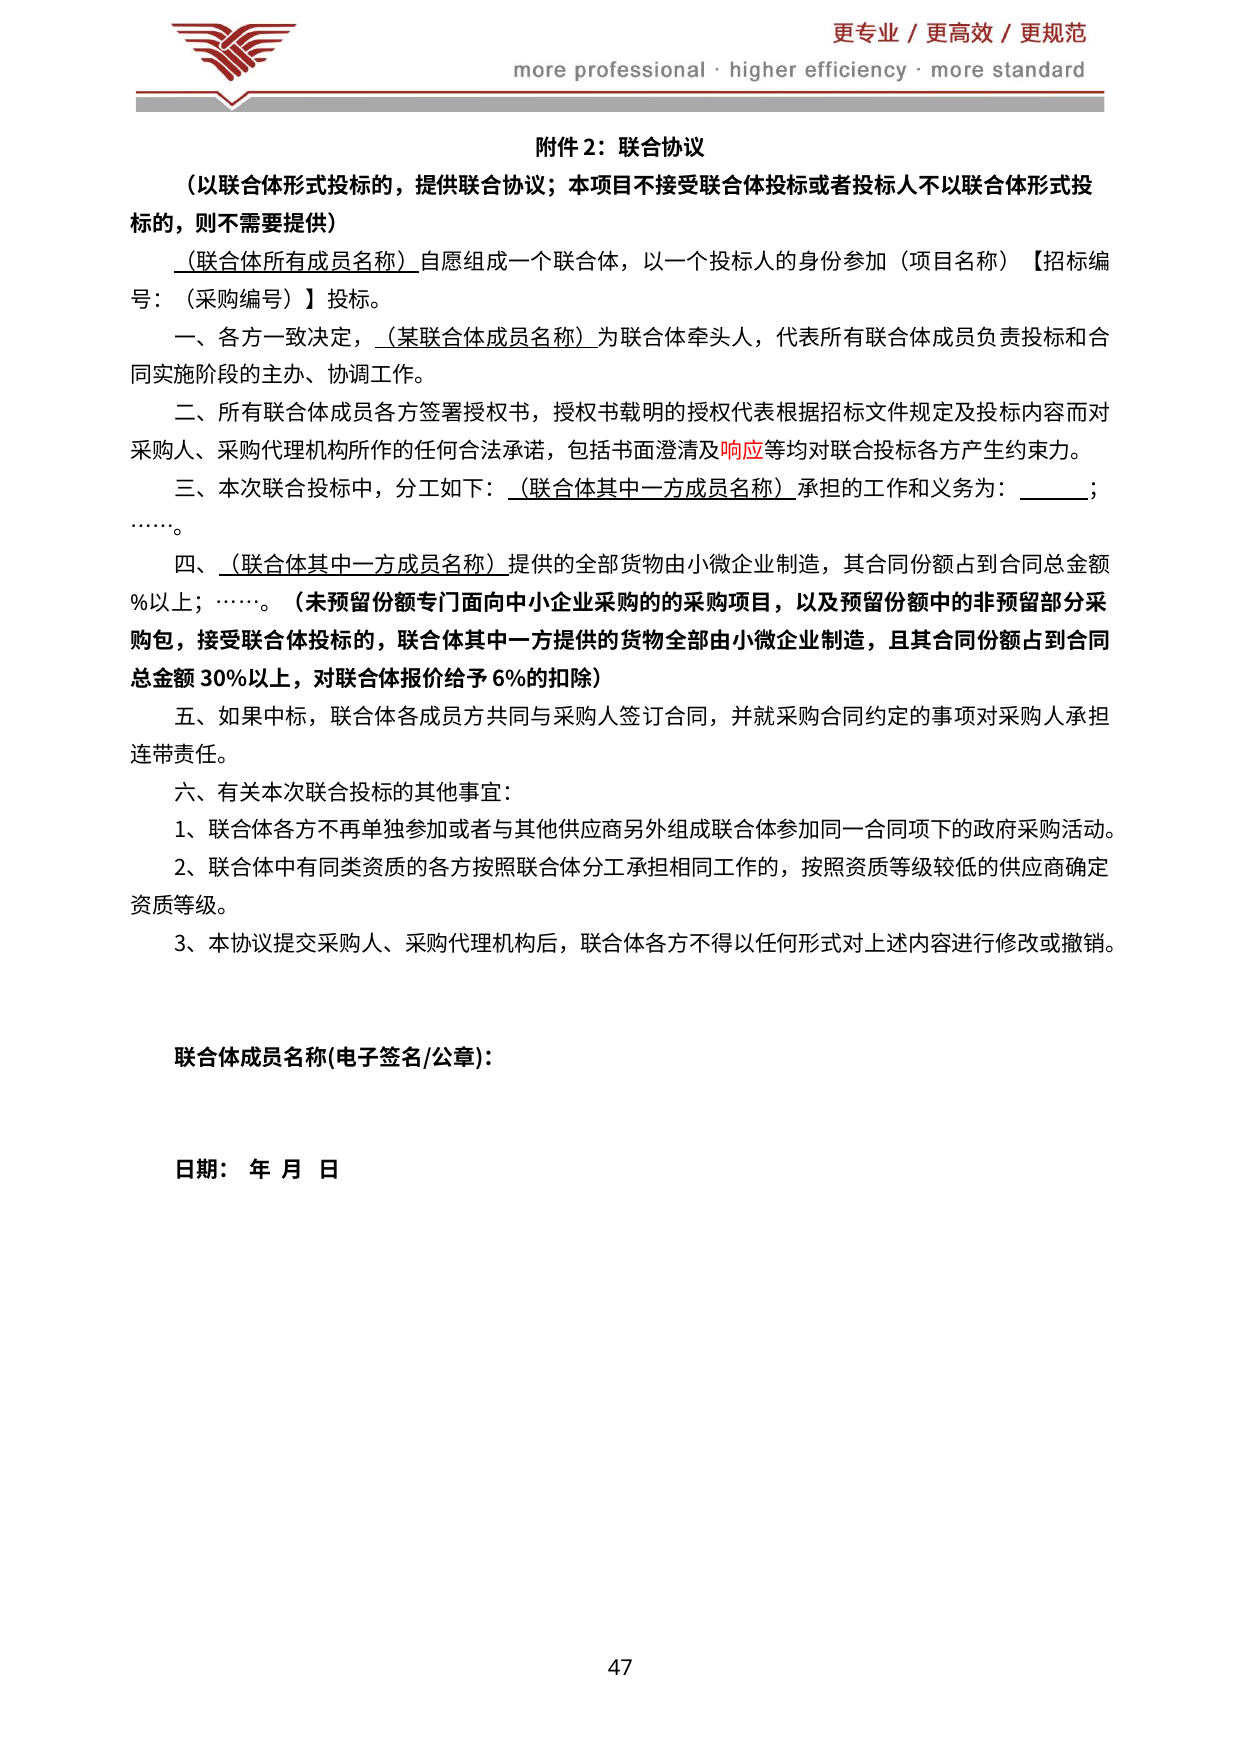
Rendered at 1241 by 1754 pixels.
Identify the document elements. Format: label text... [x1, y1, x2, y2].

text 一、各方一致决定，（某联合体成员名称）为联合体牵头人，代表所有联合体成员负责投标和合同实施阶段的主办、协调工作。 [130, 319, 1110, 389]
text 三、本次联合投标中，分工如下：（联合体其中一方成员名称）承担的工作和义务为： ；……。 [130, 471, 1110, 541]
text 1、联合体各方不再单独参加或者与其他供应商另外组成联合体参加同一合同项下的政府采购活动。 [130, 812, 1110, 844]
text 二、所有联合体成员各方签署授权书，授权书载明的授权代表根据招标文件规定及投标内容而对采购人、采购代理机构所作的任何合法承诺，包括书面澄清及响应等均对联合投标各方产生约束力。 [130, 395, 1110, 465]
text （联合体所有成员名称）自愿组成一个联合体，以一个投标人的身份参加（项目名称）【招标编号：（采购编号）】投标。 [130, 244, 1110, 313]
text 附件2：联合协议 [130, 130, 1110, 162]
text 五、如果中标，联合体各成员方共同与采购人签订合同，并就采购合同约定的事项对采购人承担连带责任。 [130, 699, 1110, 768]
text 日期： 年 月 日 [130, 1152, 1110, 1183]
text 2、联合体中有同类资质的各方按照联合体分工承担相同工作的，按照资质等级较低的供应商确定资质等级。 [130, 850, 1110, 920]
picture [135, 0, 1105, 112]
text 六、有关本次联合投标的其他事宜： [130, 774, 1110, 806]
text 联合体成员名称(电子签名/公章)： [130, 1040, 1110, 1072]
text 3、本协议提交采购人、采购代理机构后，联合体各方不得以任何形式对上述内容进行修改或撤销。 [130, 926, 1110, 958]
text 四、（联合体其中一方成员名称）提供的全部货物由小微企业制造，其合同份额占到合同总金额 %以上；……。（未预留份额专门面向中小企业采购的的采购项目，以及预留份额中的非预留部分采购包，接受联合体投标的，联合体其中一方提供的货物全部由小微企业制造，且其合同份额占到合同总金额 30%以上，对联合体报价给予6%的扣除） [130, 547, 1110, 692]
text （以联合体形式投标的，提供联合协议；本项目不接受联合体投标或者投标人不以联合体形式投标的，则不需要提供） [130, 168, 1110, 237]
